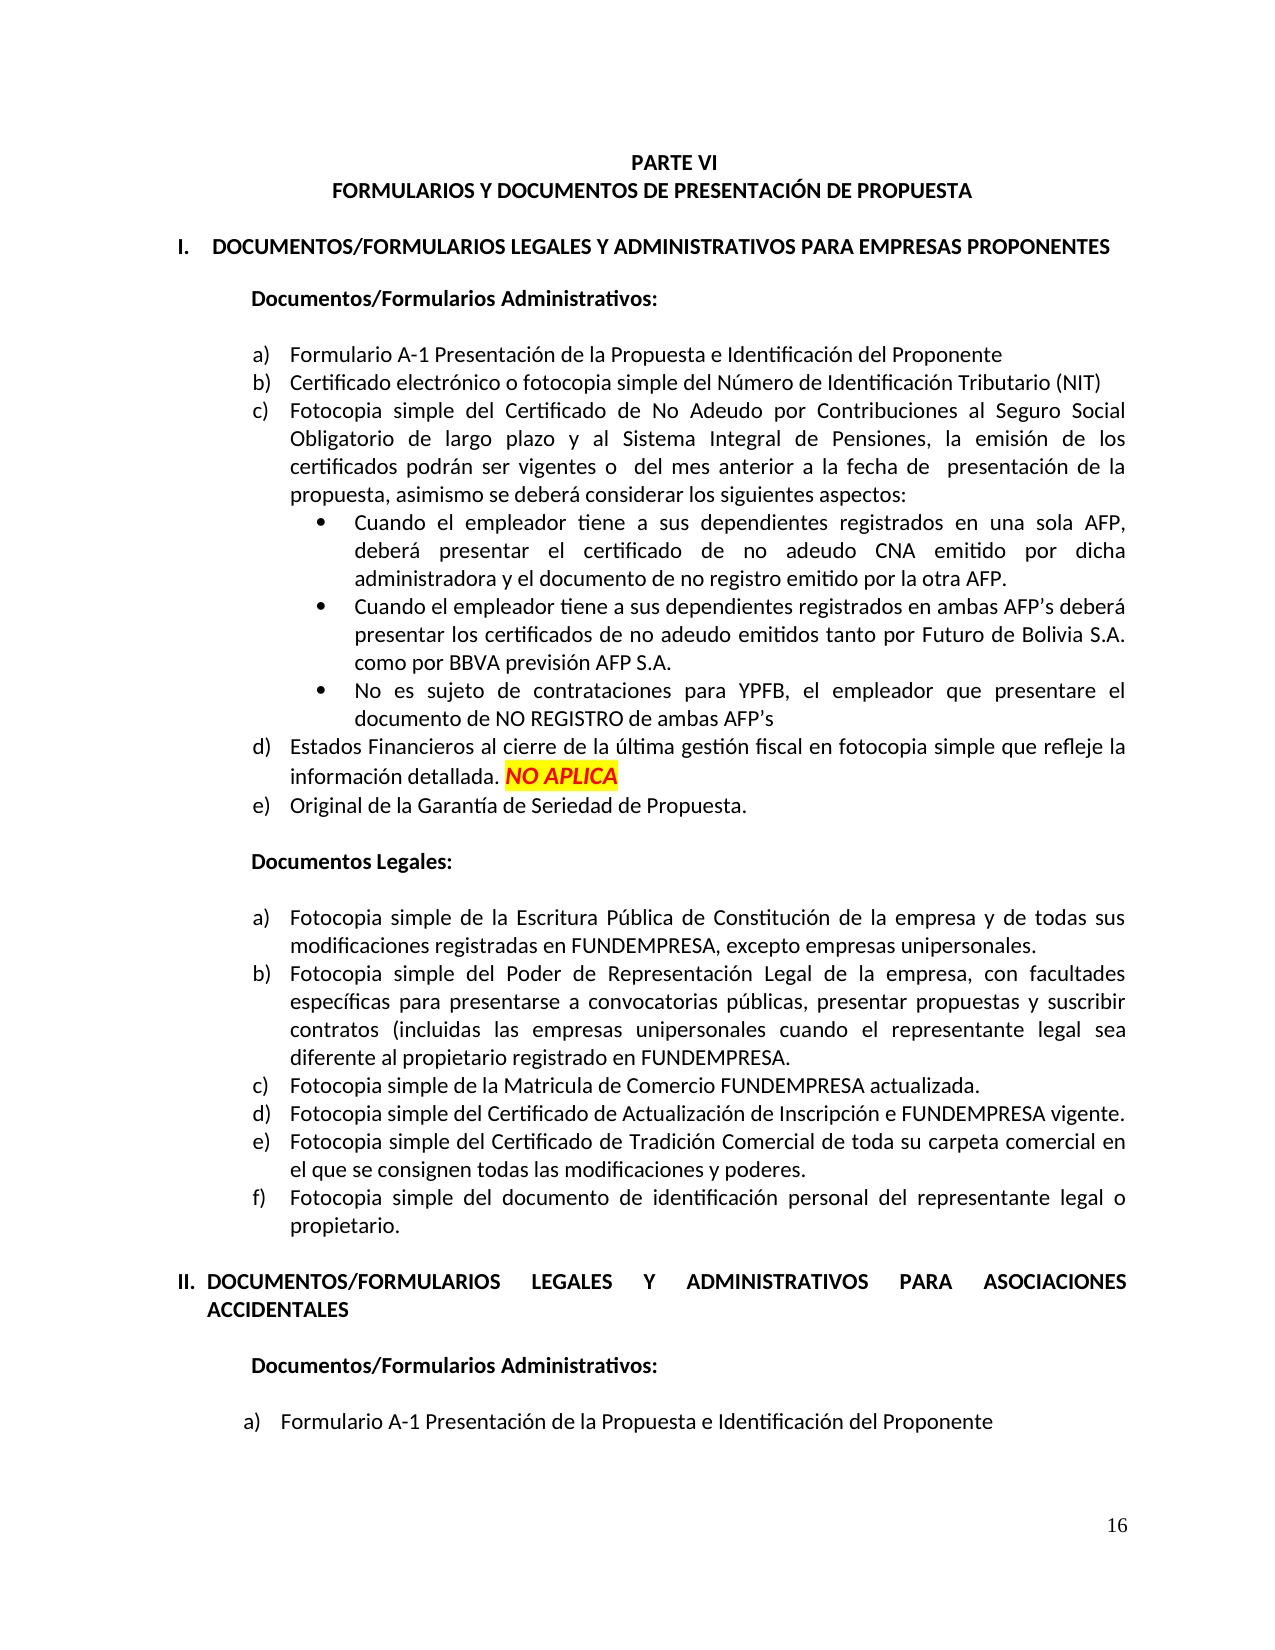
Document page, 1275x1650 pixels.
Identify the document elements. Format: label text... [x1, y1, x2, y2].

list Fotocopia simple del Certificado de Tradición Comercial de toda su carpeta comercial en el que se consignen todas las modificaciones y poderes. [252, 1127, 1127, 1183]
text Documentos Legales: [177, 847, 1127, 875]
list Certificado electrónico o fotocopia simple del Número de Identificación Tributario (NIT) [252, 368, 1127, 396]
text Documentos/Formularios Administrativos: [177, 284, 1127, 312]
list Fotocopia simple de la Escritura Pública de Constitución de la empresa y de todas sus modificaciones registradas en FUNDEMPRESA, excepto empresas unipersonales. [252, 903, 1127, 959]
list Fotocopia simple de la Matricula de Comercio FUNDEMPRESA actualizada. [252, 1071, 1127, 1099]
text Documentos/Formularios Administrativos: [177, 1351, 1127, 1379]
list Original de la Garantía de Seriedad de Propuesta. [252, 791, 1127, 819]
list Cuando el empleador tiene a sus dependientes registrados en una sola AFP, deberá presentar el certificado de no adeudo CNA emitido por dicha administradora y el documento de no registro emitido por la otra AFP. [317, 508, 1127, 592]
list Formulario A-1 Presentación de la Propuesta e Identificación del Proponente [243, 1407, 1127, 1435]
list Fotocopia simple del Certificado de No Adeudo por Contribuciones al Seguro Social Obligatorio de largo plazo y al Sistema Integral de Pensiones, la emisión de los certificados podrán ser vigentes o del mes anterior a la fecha de presentación de la propuesta, asimismo se deberá considerar los siguientes aspectos: [252, 396, 1127, 508]
list No es sujeto de contrataciones para YPFB, el empleador que presentare el documento de NO REGISTRO de ambas AFP’s [317, 676, 1127, 732]
list Cuando el empleador tiene a sus dependientes registrados en ambas AFP’s deberá presentar los certificados de no adeudo emitidos tanto por Futuro de Bolivia S.A. como por BBVA previsión AFP S.A. [317, 592, 1127, 676]
list DOCUMENTOS/FORMULARIOS LEGALES Y ADMINISTRATIVOS PARA EMPRESAS PROPONENTES [177, 232, 1127, 260]
list DOCUMENTOS/FORMULARIOS LEGALES Y ADMINISTRATIVOS PARA ASOCIACIONES ACCIDENTALES [177, 1267, 1127, 1323]
list Fotocopia simple del Poder de Representación Legal de la empresa, con facultades específicas para presentarse a convocatorias públicas, presentar propuestas y suscribir contratos (incluidas las empresas unipersonales cuando el representante legal sea diferente al propietario registrado en FUNDEMPRESA. [252, 959, 1127, 1071]
list Fotocopia simple del Certificado de Actualización de Inscripción e FUNDEMPRESA vigente. [252, 1099, 1127, 1127]
list Fotocopia simple del documento de identificación personal del representante legal o propietario. [252, 1183, 1127, 1239]
list Estados Financieros al cierre de la última gestión fiscal en fotocopia simple que refleje la información detallada. NO APLICA [252, 732, 1127, 791]
text FORMULARIOS Y DOCUMENTOS DE PRESENTACIÓN DE PROPUESTA [177, 176, 1127, 204]
list Formulario A-1 Presentación de la Propuesta e Identificación del Proponente [252, 340, 1127, 368]
text PARTE VI [222, 148, 1127, 176]
